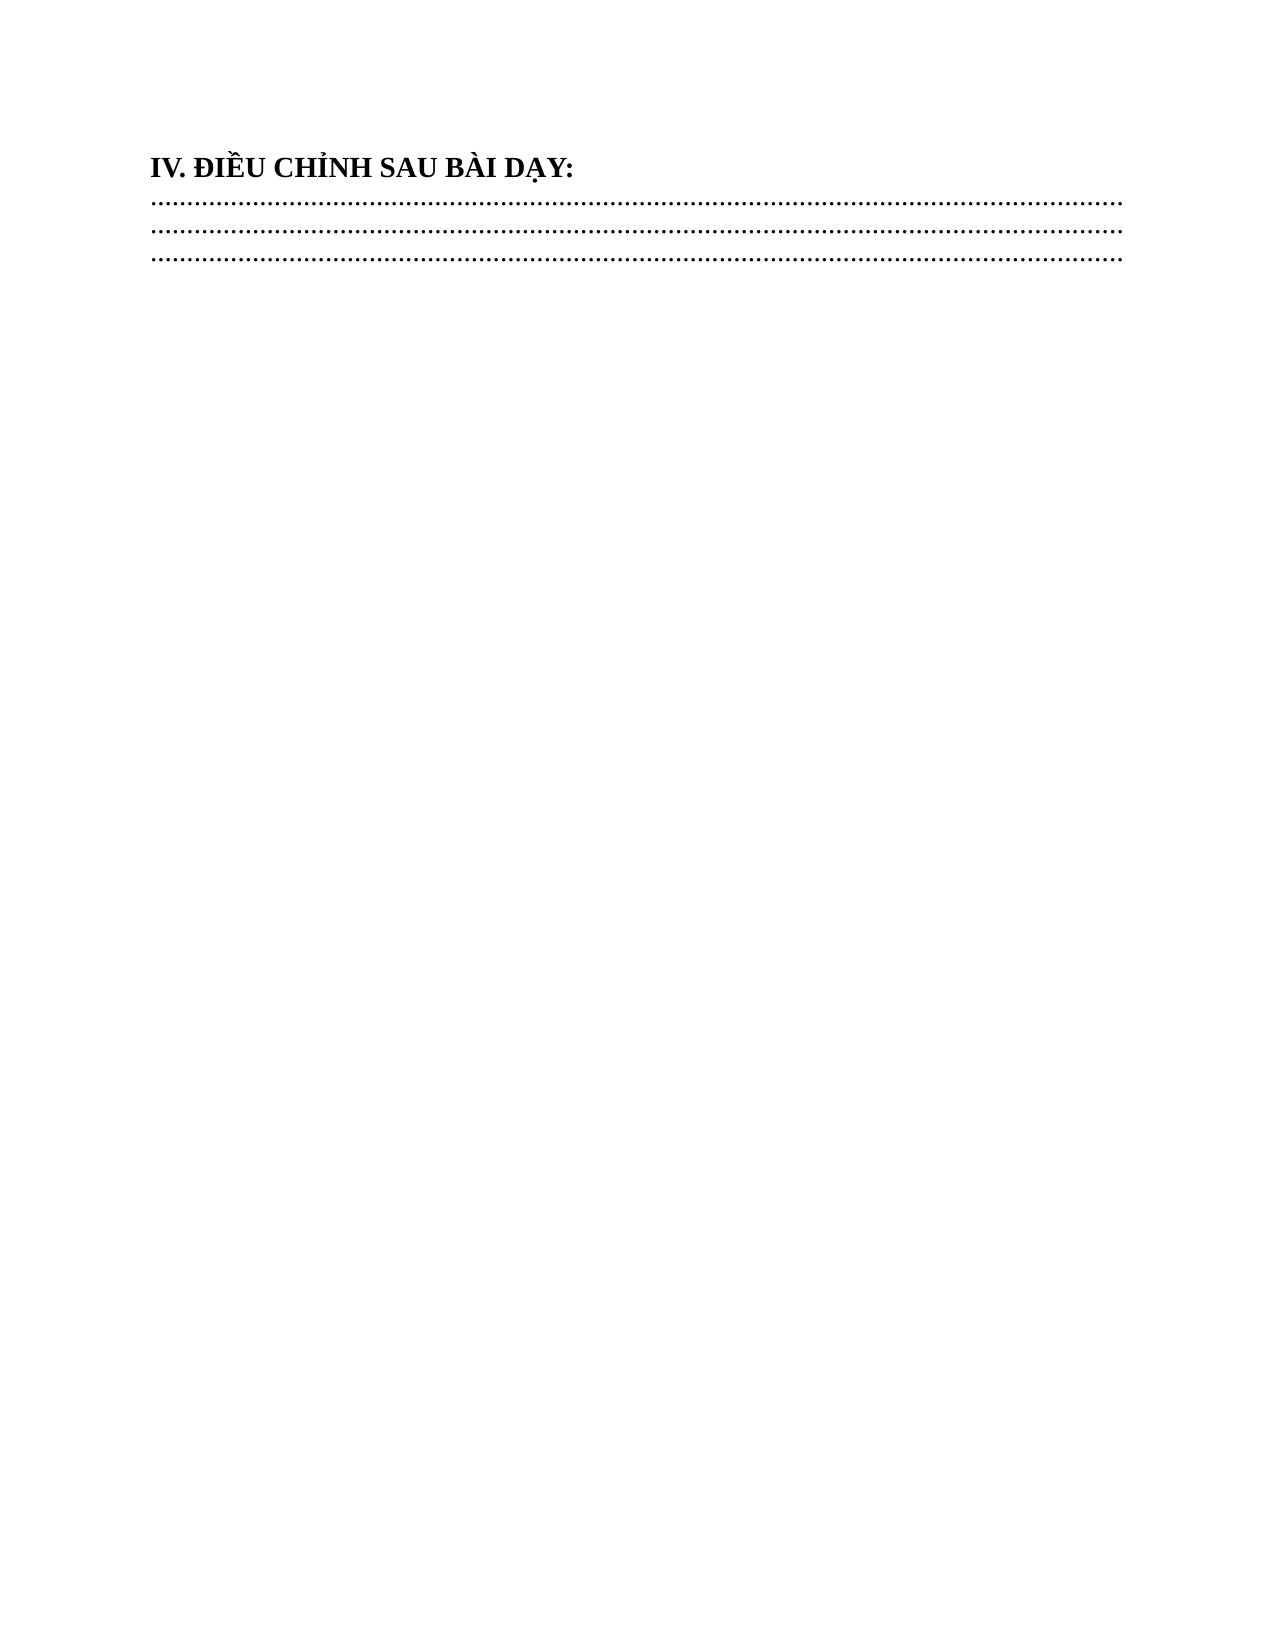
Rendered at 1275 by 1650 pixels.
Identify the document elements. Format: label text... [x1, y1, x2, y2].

text IV. ĐIỀU CHỈNH SAU BÀI DẠY: [150, 150, 1125, 183]
